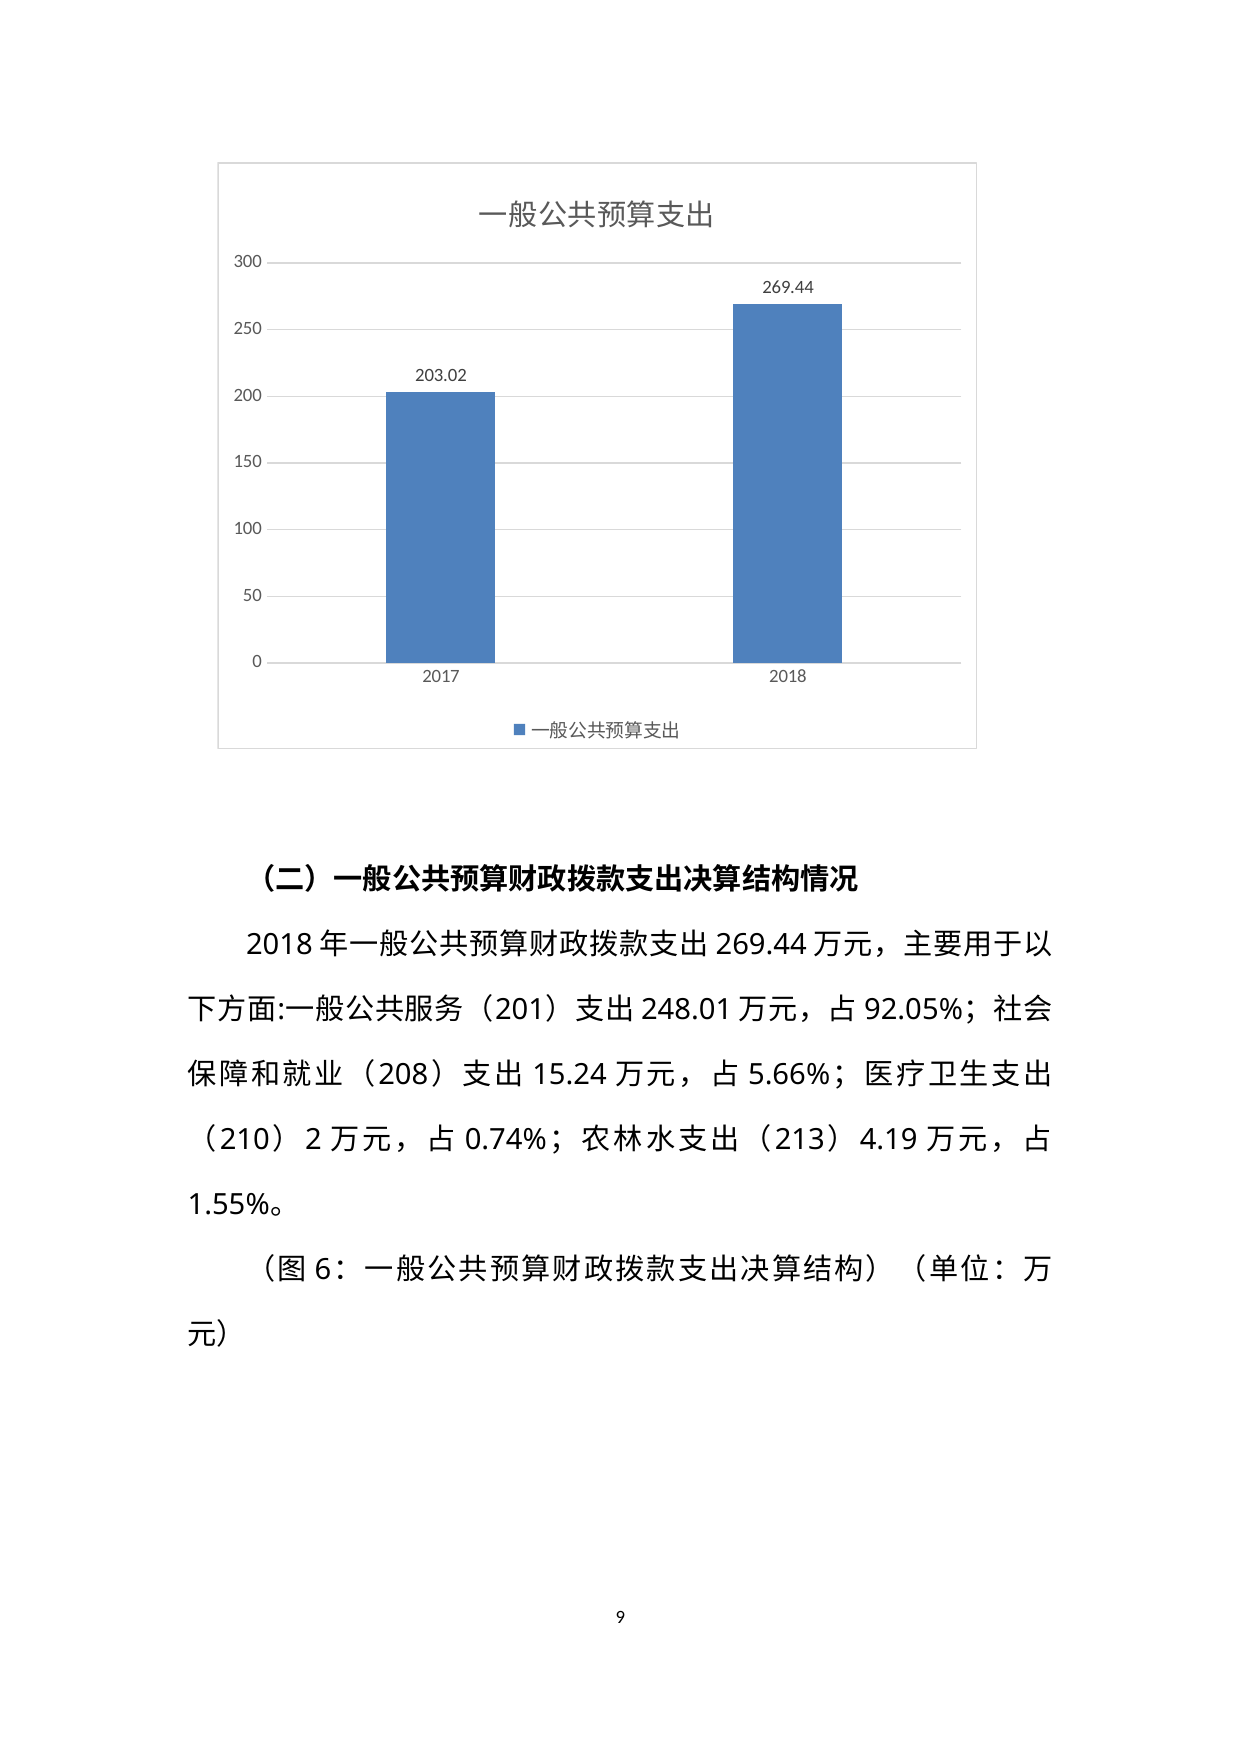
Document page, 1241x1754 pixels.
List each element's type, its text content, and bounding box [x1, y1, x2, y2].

text 2018年一般公共预算财政拨款支出269.44万元，主要用于以下方面:一般公共服务（201）支出248.01万元，占92.05%；社会保障和就业（208）支出15.24万元，占5.66%；医疗卫生支出（210）2万元，占0.74%；农林水支出（213）4.19万元，占1.55%。 [187, 909, 1053, 1234]
text （二）一般公共预算财政拨款支出决算结构情况 [187, 844, 1053, 909]
text （图6：一般公共预算财政拨款支出决算结构）（单位：万元） [187, 1234, 1053, 1364]
